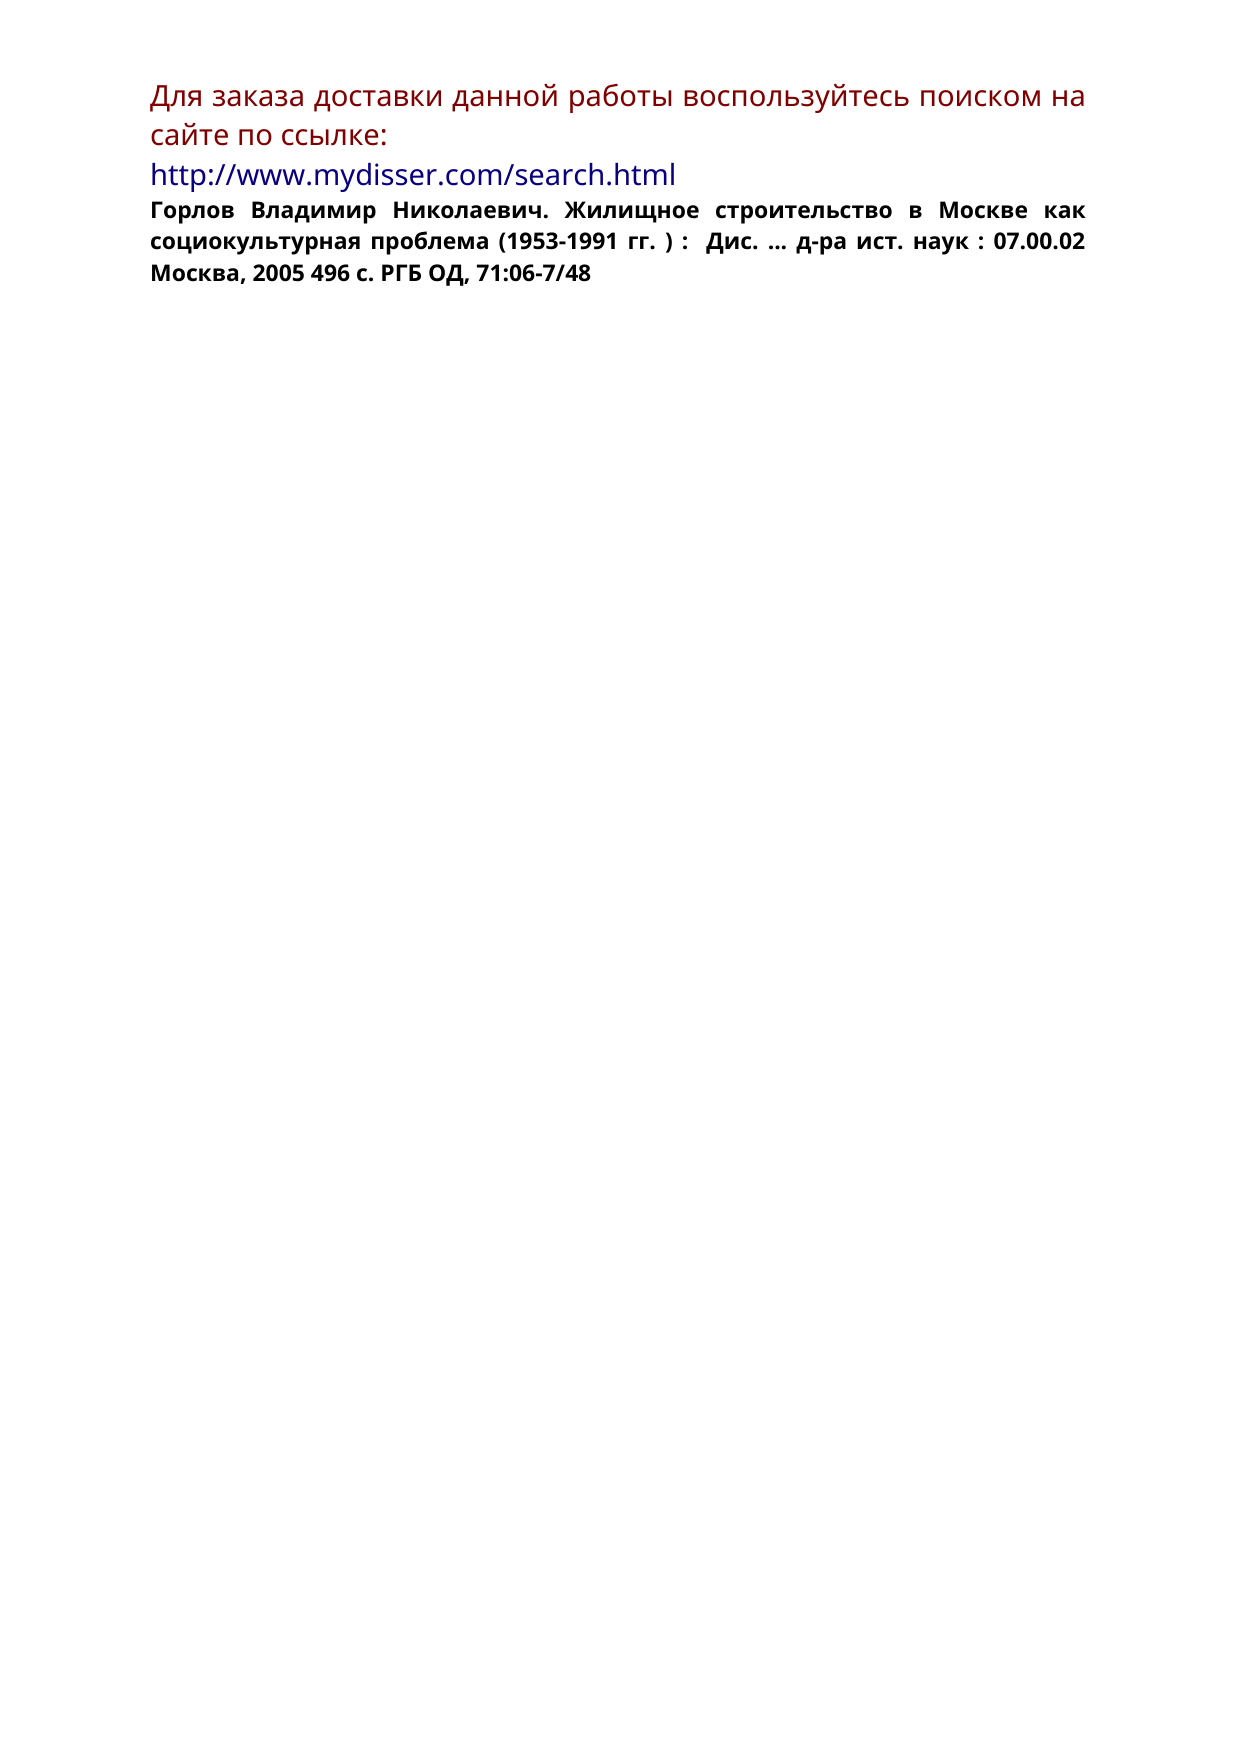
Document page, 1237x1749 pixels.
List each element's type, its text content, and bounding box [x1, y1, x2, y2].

text Горлов Владимир Николаевич. Жилищное строительство в Москве как социокультурная проблема (1953-1991 гг. ) : Дис. ... д-ра ист. наук : 07.00.02 Москва, 2005 496 с. РГБ ОД, 71:06-7/48 [150, 194, 1086, 288]
